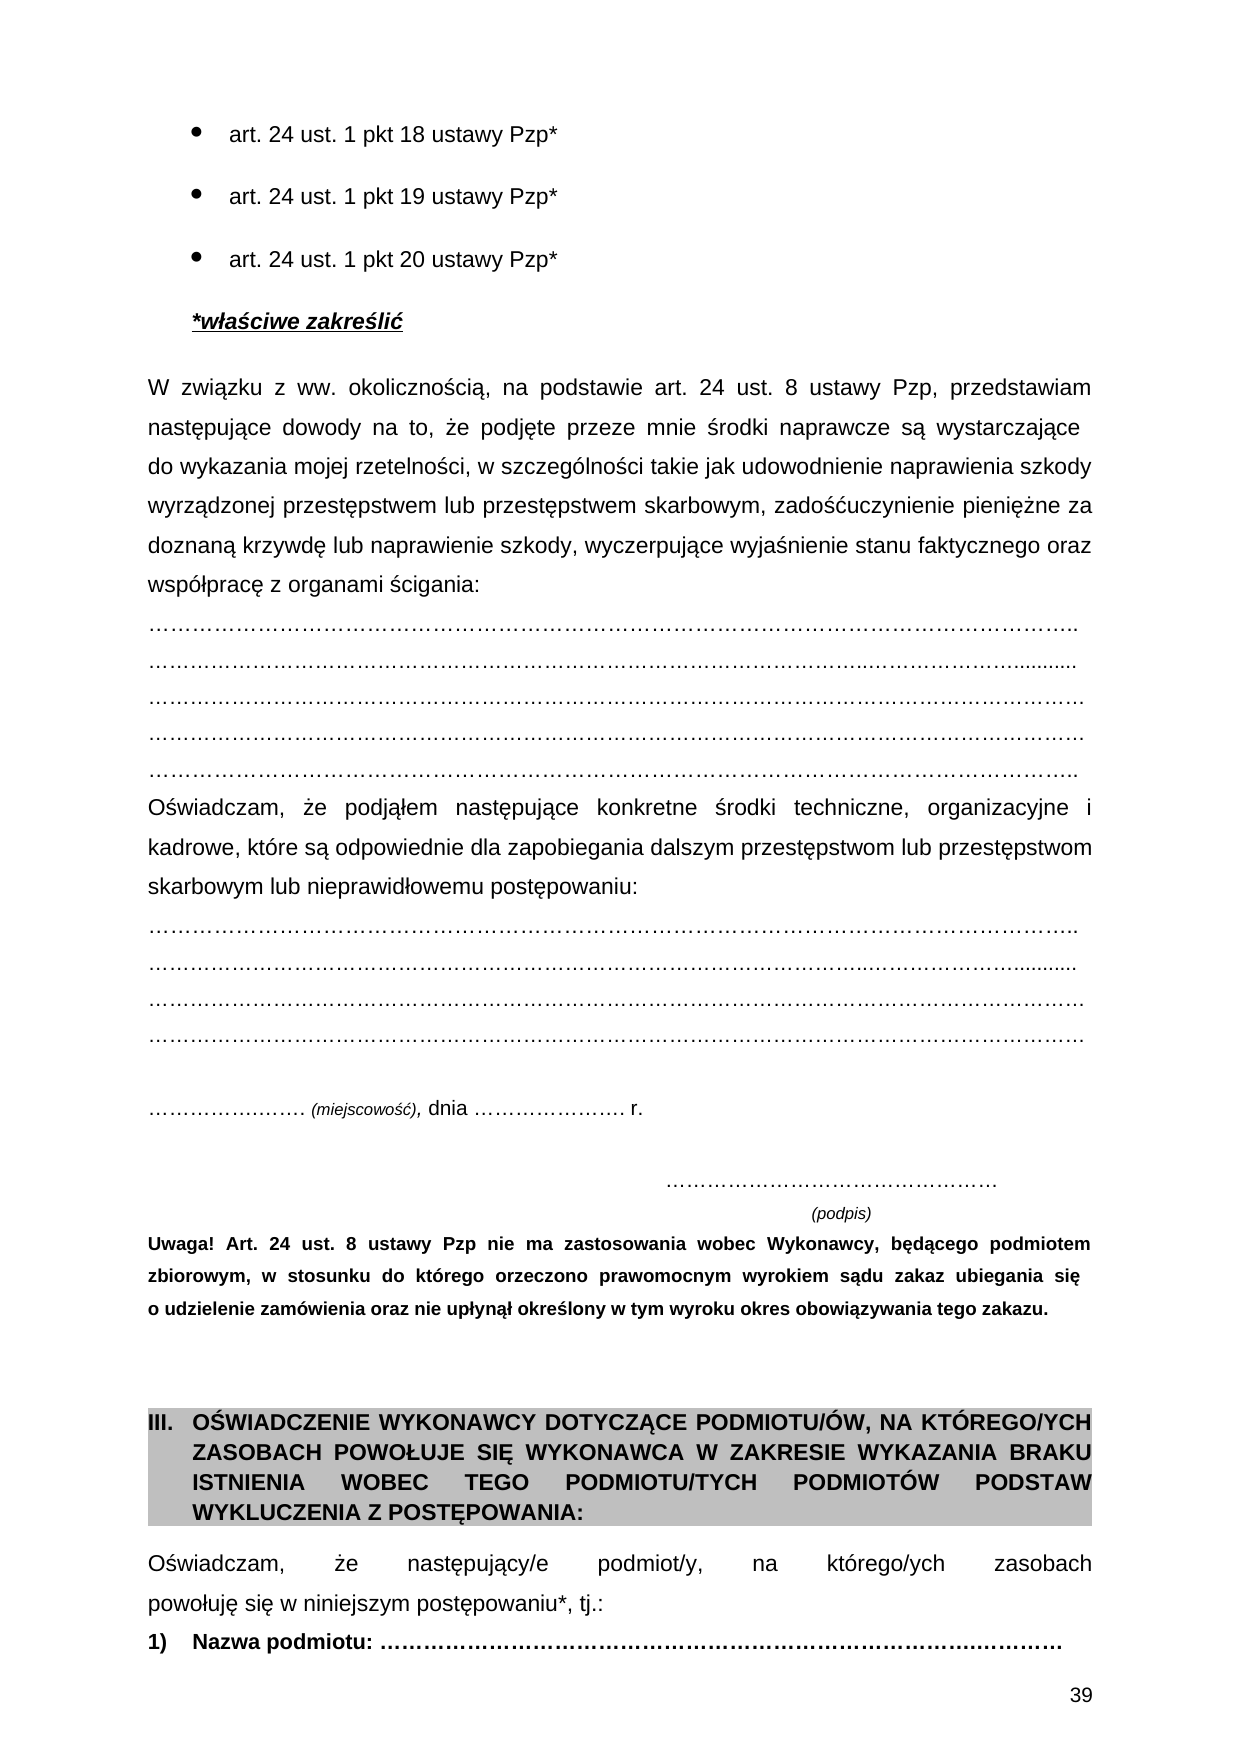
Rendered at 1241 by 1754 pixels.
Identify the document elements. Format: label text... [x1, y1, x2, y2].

text ………………………………………… [148, 1168, 1092, 1192]
text …………………………………………………………………………………………..…………………...........……………………………………………………………………………………………………………………………………………………………………………………………………………………………………………… [148, 649, 1092, 744]
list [148, 1629, 1092, 1654]
list art. 24 ust. 1 pkt 19 ustawy Pzp* [191, 183, 1092, 211]
text ……………………………………………………………………………………………………………….. [148, 611, 1092, 636]
text Oświadczam, że następujący/e podmiot/y, na którego/ych zasobach powołuję się w niniejszym postępowaniu*, tj.: [148, 1550, 1092, 1616]
list art. 24 ust. 1 pkt 18 ustawy Pzp* [191, 121, 1092, 148]
text …………….……. (miejscowość), dnia …………………. r. [148, 1096, 1092, 1120]
text (podpis) [738, 1204, 1092, 1223]
text Uwaga! Art. 24 ust. 8 ustawy Pzp nie ma zastosowania wobec Wykonawcy, będącego podmiotem zbiorowym, w stosunku do którego orzeczono prawomocnym wyrokiem sądu zakaz ubiegania się o udzielenie zamówienia oraz nie upłynął określony w tym wyroku okres obowiązywania tego zakazu. [148, 1233, 1092, 1319]
text …………………………………………………………………………………………..…………………...........……………………………………………………………………………………………………………………………………………………………………………………………………………………………………………… [148, 951, 1092, 1046]
text Oświadczam, że podjąłem następujące konkretne środki techniczne, organizacyjne i kadrowe, które są odpowiednie dla zapobiegania dalszym przestępstwom lub przestępstwom skarbowym lub nieprawidłowemu postępowaniu: [148, 794, 1092, 899]
text W związku z ww. okolicznością, na podstawie art. 24 ust. 8 ustawy Pzp, przedstawiam następujące dowody na to, że podjęte przeze mnie środki naprawcze są wystarczające do wykazania mojej rzetelności, w szczególności takie jak udowodnienie naprawienia szkody wyrządzonej przestępstwem lub przestępstwem skarbowym, zadośćuczynienie pieniężne za doznaną krzywdę lub naprawienie szkody, wyczerpujące wyjaśnienie stanu faktycznego oraz współpracę z organami ścigania: [148, 374, 1092, 598]
list art. 24 ust. 1 pkt 20 ustawy Pzp* [191, 246, 1092, 273]
text *właściwe zakreślić [191, 308, 1092, 334]
text ……………………………………………………………………………………………………………….. [148, 913, 1092, 938]
list OŚWIADCZENIE WYKONAWCY DOTYCZĄCE PODMIOTU/ÓW, NA KTÓREGO/YCH ZASOBACH POWOŁUJE SIĘ WYKONAWCA W ZAKRESIE WYKAZANIA BRAKU ISTNIENIA WOBEC TEGO PODMIOTU/TYCH PODMIOTÓW PODSTAW WYKLUCZENIA Z POSTĘPOWANIA: [148, 1408, 1092, 1526]
text ……………………………………………………………………………………………………………….. [148, 756, 1092, 782]
